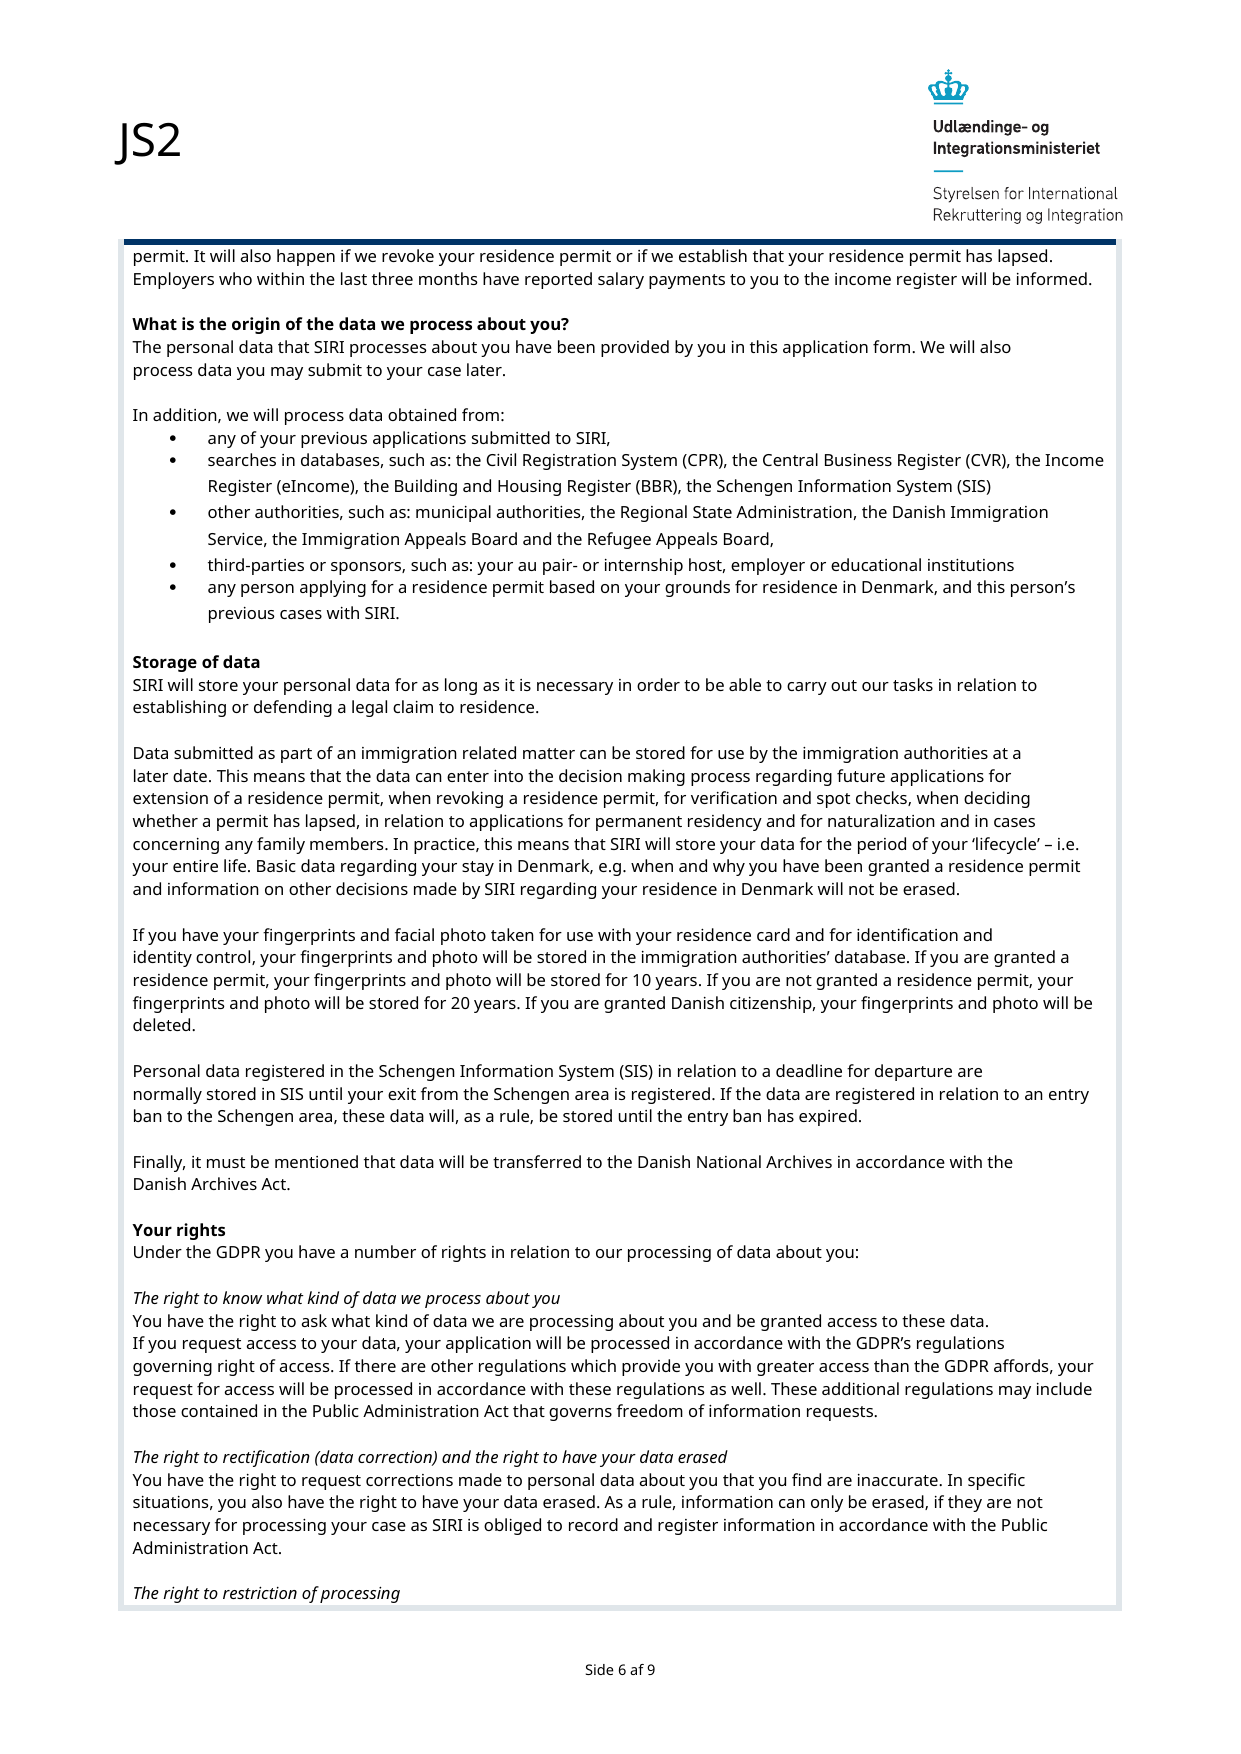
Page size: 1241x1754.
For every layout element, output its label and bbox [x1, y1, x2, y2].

table_cell [124, 245, 1116, 1604]
